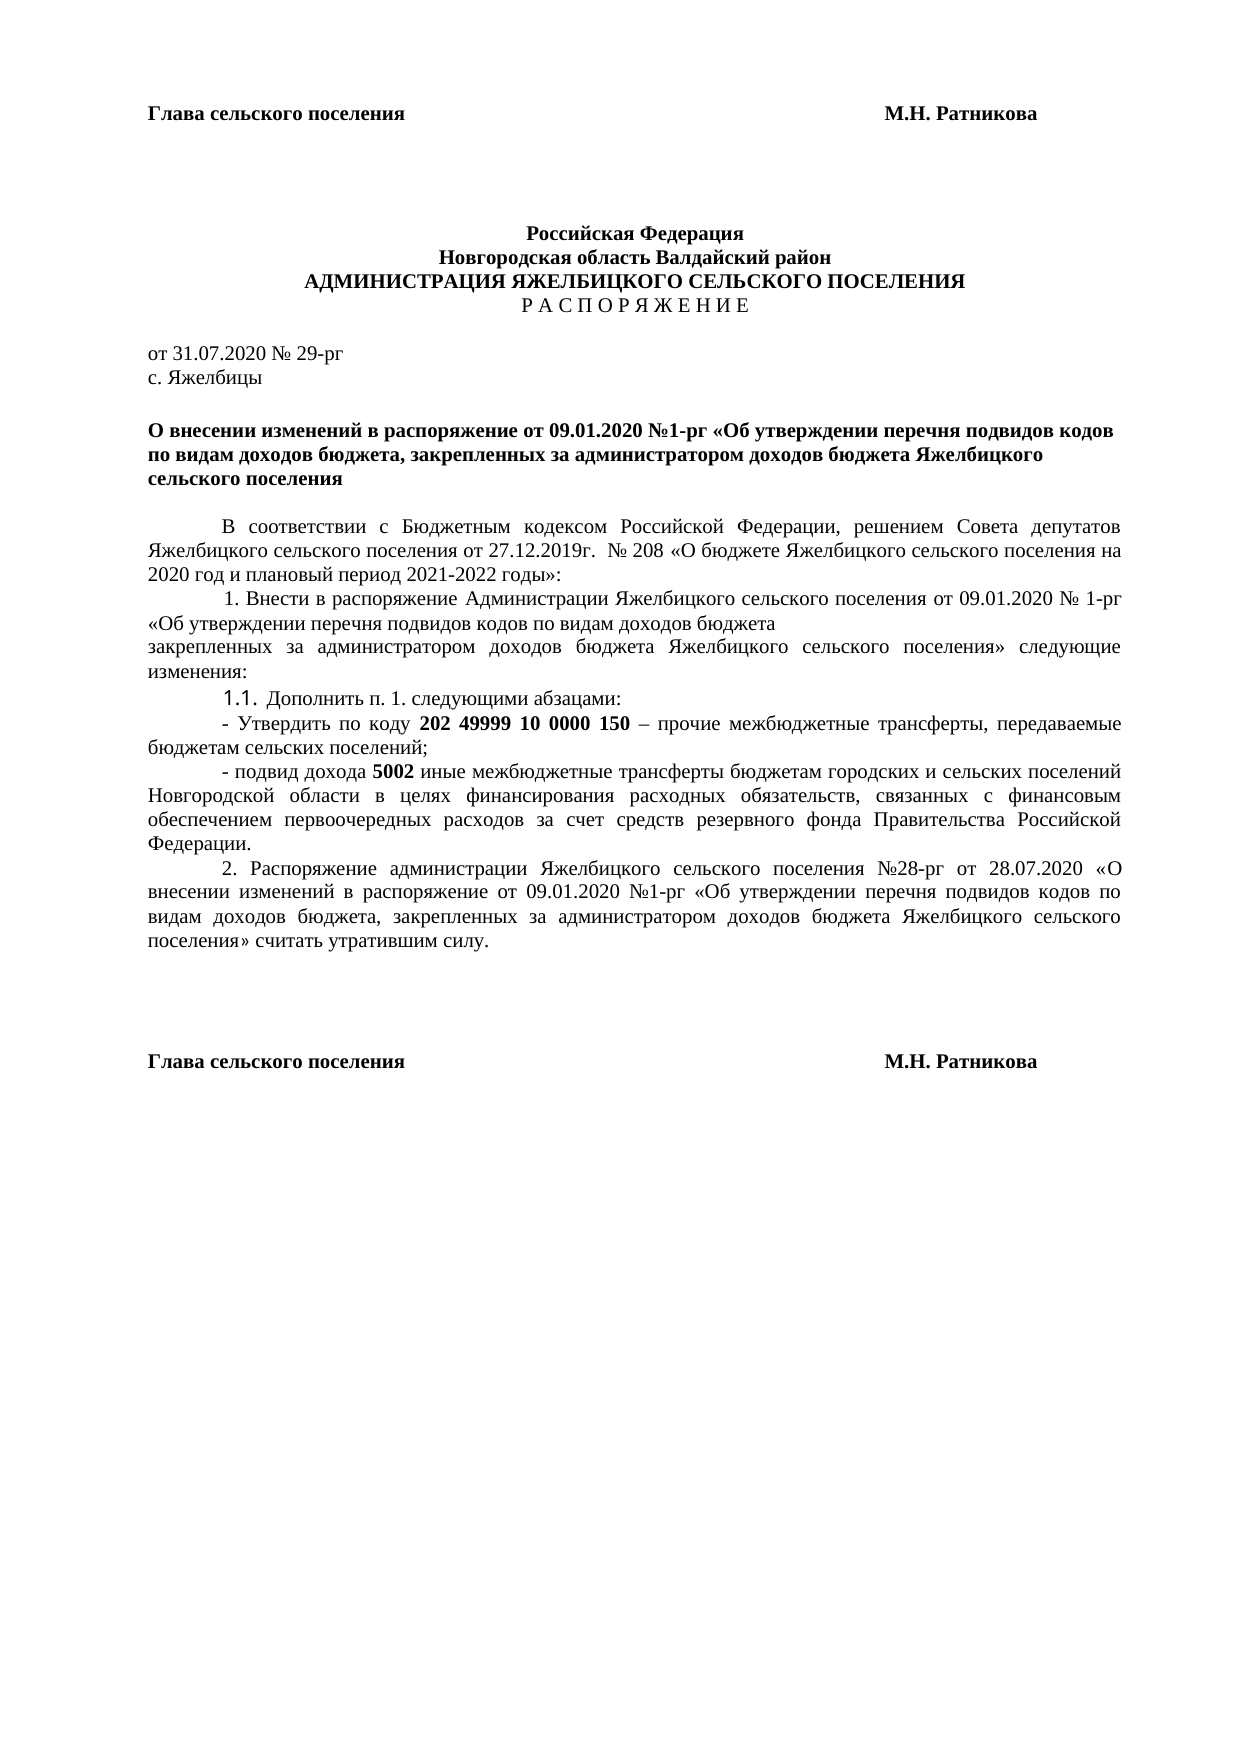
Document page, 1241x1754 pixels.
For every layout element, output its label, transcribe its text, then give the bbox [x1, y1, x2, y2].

text закрепленных за администратором доходов бюджета Яжелбицкого сельского поселения» следующие изменения: [148, 634, 1122, 683]
text АДМИНИСТРАЦИЯ ЯЖЕЛБИЦКОГО СЕЛЬСКОГО ПОСЕЛЕНИЯ [148, 269, 1122, 293]
text 2. Распоряжение администрации Яжелбицкого сельского поселения №28-рг от 28.07.2020 «О внесении изменений в распоряжение от 09.01.2020 №1-рг «Об утверждении перечня подвидов кодов по видам доходов бюджета, закрепленных за администратором доходов бюджета Яжелбицкого сельского поселения» считать утратившим силу. [148, 855, 1122, 953]
list Дополнить п. 1. следующими абзацами: [223, 683, 1122, 711]
text - Утвердить по коду 202 49999 10 0000 150 – прочие межбюджетные трансферты, передаваемые бюджетам сельских поселений; [148, 711, 1122, 759]
text Глава сельского поселения М.Н. Ратникова [148, 100, 1122, 124]
text с. Яжелбицы [148, 365, 1122, 389]
text от 31.07.2020 № 29-рг [148, 341, 1122, 365]
subtitle Р А С П О Р Я Ж Е Н И Е [148, 293, 1122, 317]
text - подвид дохода 5002 иные межбюджетные трансферты бюджетам городских и сельских поселений Новгородской области в целях финансирования расходных обязательств, связанных с финансовым обеспечением первоочередных расходов за счет средств резервного фонда Правительства Российской Федерации. [148, 759, 1122, 855]
text Российская Федерация [148, 221, 1122, 245]
text Новгородская область Валдайский район [148, 245, 1122, 269]
text 1. Внести в распоряжение Администрации Яжелбицкого сельского поселения от 09.01.2020 № 1-рг «Об утверждении перечня подвидов кодов по видам доходов бюджета [148, 586, 1122, 634]
text О внесении изменений в распоряжение от 09.01.2020 №1-рг «Об утверждении перечня подвидов кодов по видам доходов бюджета, закрепленных за администратором доходов бюджета Яжелбицкого сельского поселения [148, 418, 1122, 490]
text Глава сельского поселения М.Н. Ратникова [148, 1049, 1122, 1073]
